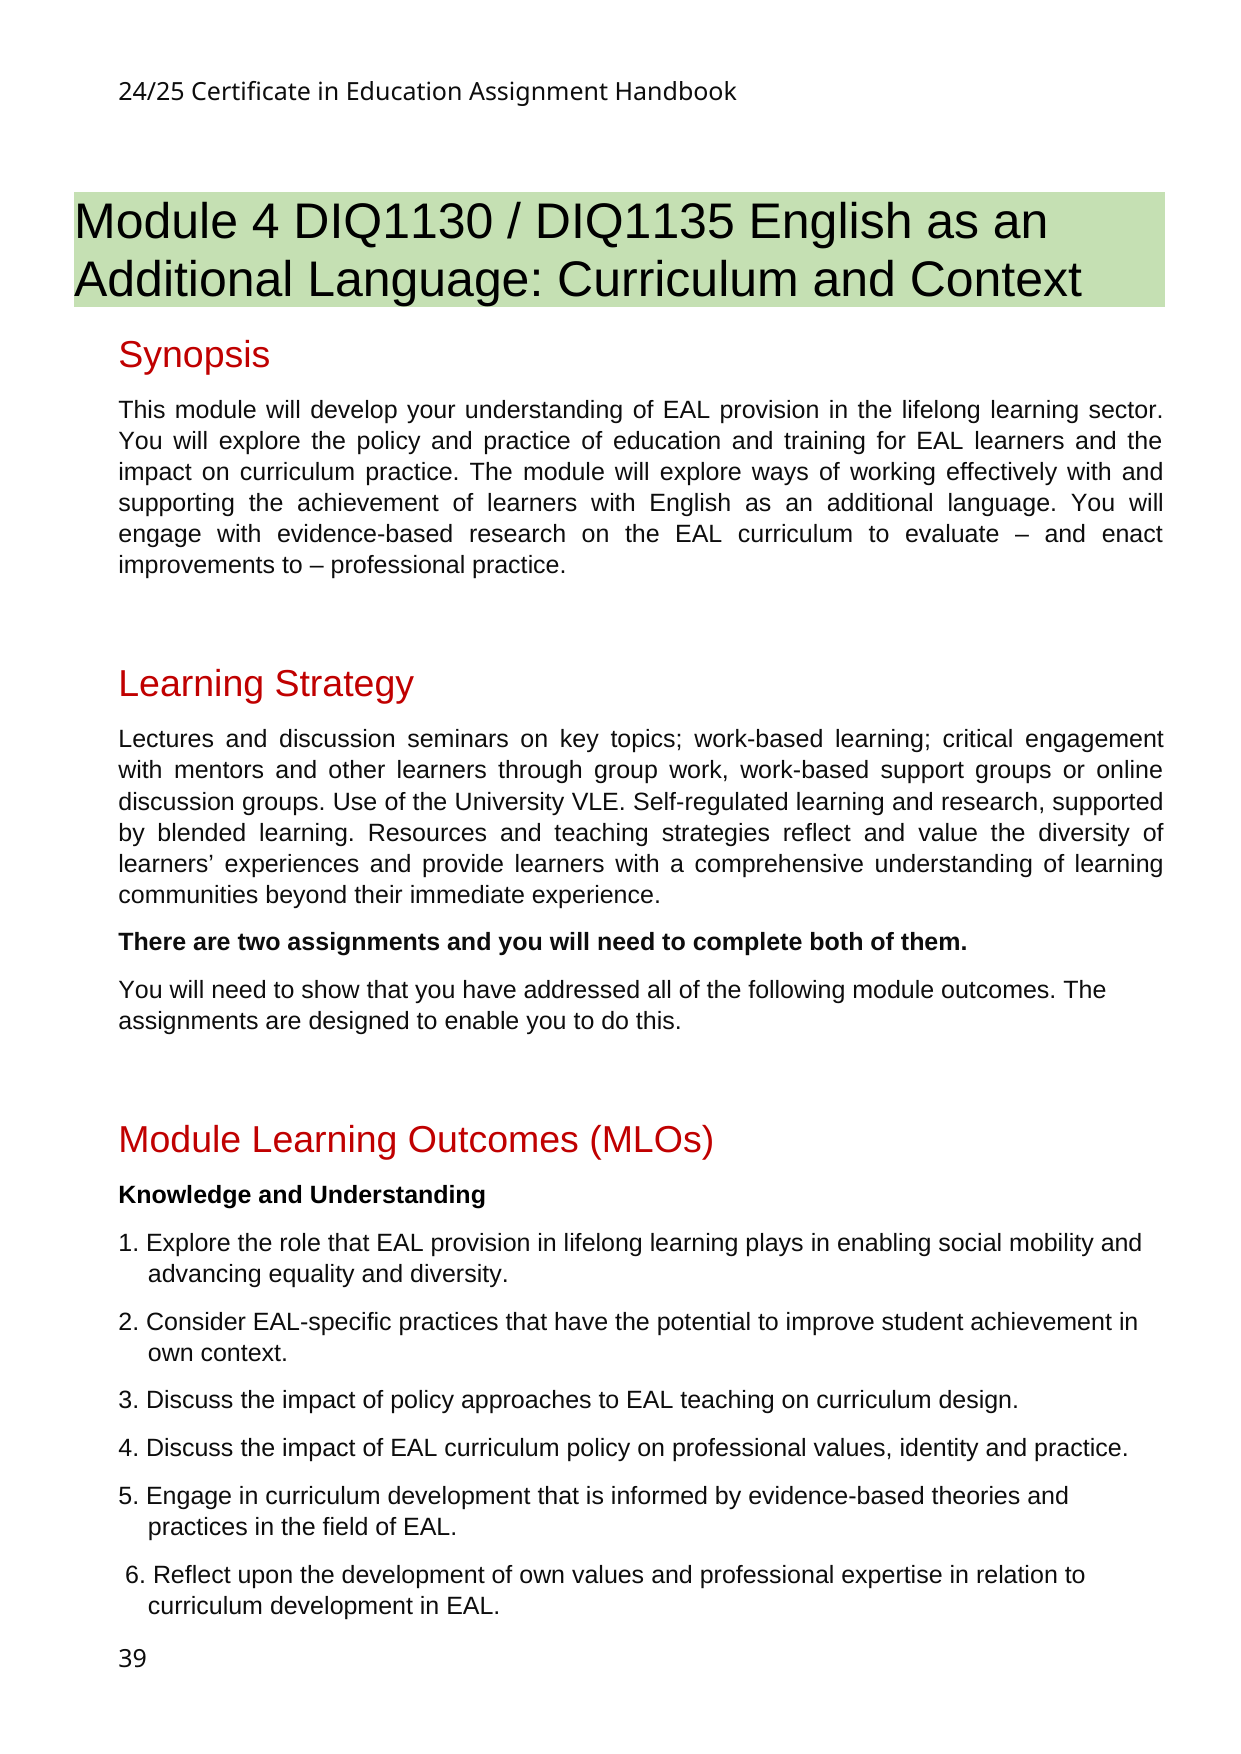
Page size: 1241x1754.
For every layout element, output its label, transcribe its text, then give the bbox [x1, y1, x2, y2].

text 1. Explore the role that EAL provision in lifelong learning plays in enabling social mobility and advancing equality and diversity. [118, 1228, 1165, 1288]
subtitle Module 4 DIQ1130 / DIQ1135 English as an Additional Language: Curriculum and Context [74, 192, 1165, 307]
text There are two assignments and you will need to complete both of them. [118, 927, 1165, 956]
text 3. Discuss the impact of policy approaches to EAL teaching on curriculum design. [118, 1386, 1165, 1414]
text This module will develop your understanding of EAL provision in the lifelong learning sector. You will explore the policy and practice of education and training for EAL learners and the impact on curriculum practice. The module will explore ways of working effectively with and supporting the achievement of learners with English as an additional language. You will engage with evidence-based research on the EAL curriculum to evaluate – and enact improvements to – professional practice. [118, 395, 1165, 579]
text 4. Discuss the impact of EAL curriculum policy on professional values, identity and practice. [118, 1433, 1165, 1462]
text Module Learning Outcomes (MLOs) [118, 1117, 1165, 1160]
text You will need to show that you have addressed all of the following module outcomes. The assignments are designed to enable you to do this. [118, 975, 1165, 1035]
text 5. Engage in curriculum development that is informed by evidence-based theories and practices in the field of EAL. [118, 1481, 1165, 1541]
text Knowledge and Understanding [118, 1180, 1165, 1209]
text 2. Consider EAL-specific practices that have the potential to improve student achievement in own context. [118, 1307, 1165, 1367]
text Lectures and discussion seminars on key topics; work-based learning; critical engagement with mentors and other learners through group work, work-based support groups or online discussion groups. Use of the University VLE. Self-regulated learning and research, supported by blended learning. Resources and teaching strategies reflect and value the diversity of learners’ experiences and provide learners with a comprehensive understanding of learning communities beyond their immediate experience. [118, 724, 1165, 908]
text Learning Strategy [118, 661, 1165, 704]
text Synopsis [118, 332, 1165, 375]
text 6. Reflect upon the development of own values and professional expertise in relation to curriculum development in EAL. [118, 1560, 1165, 1619]
